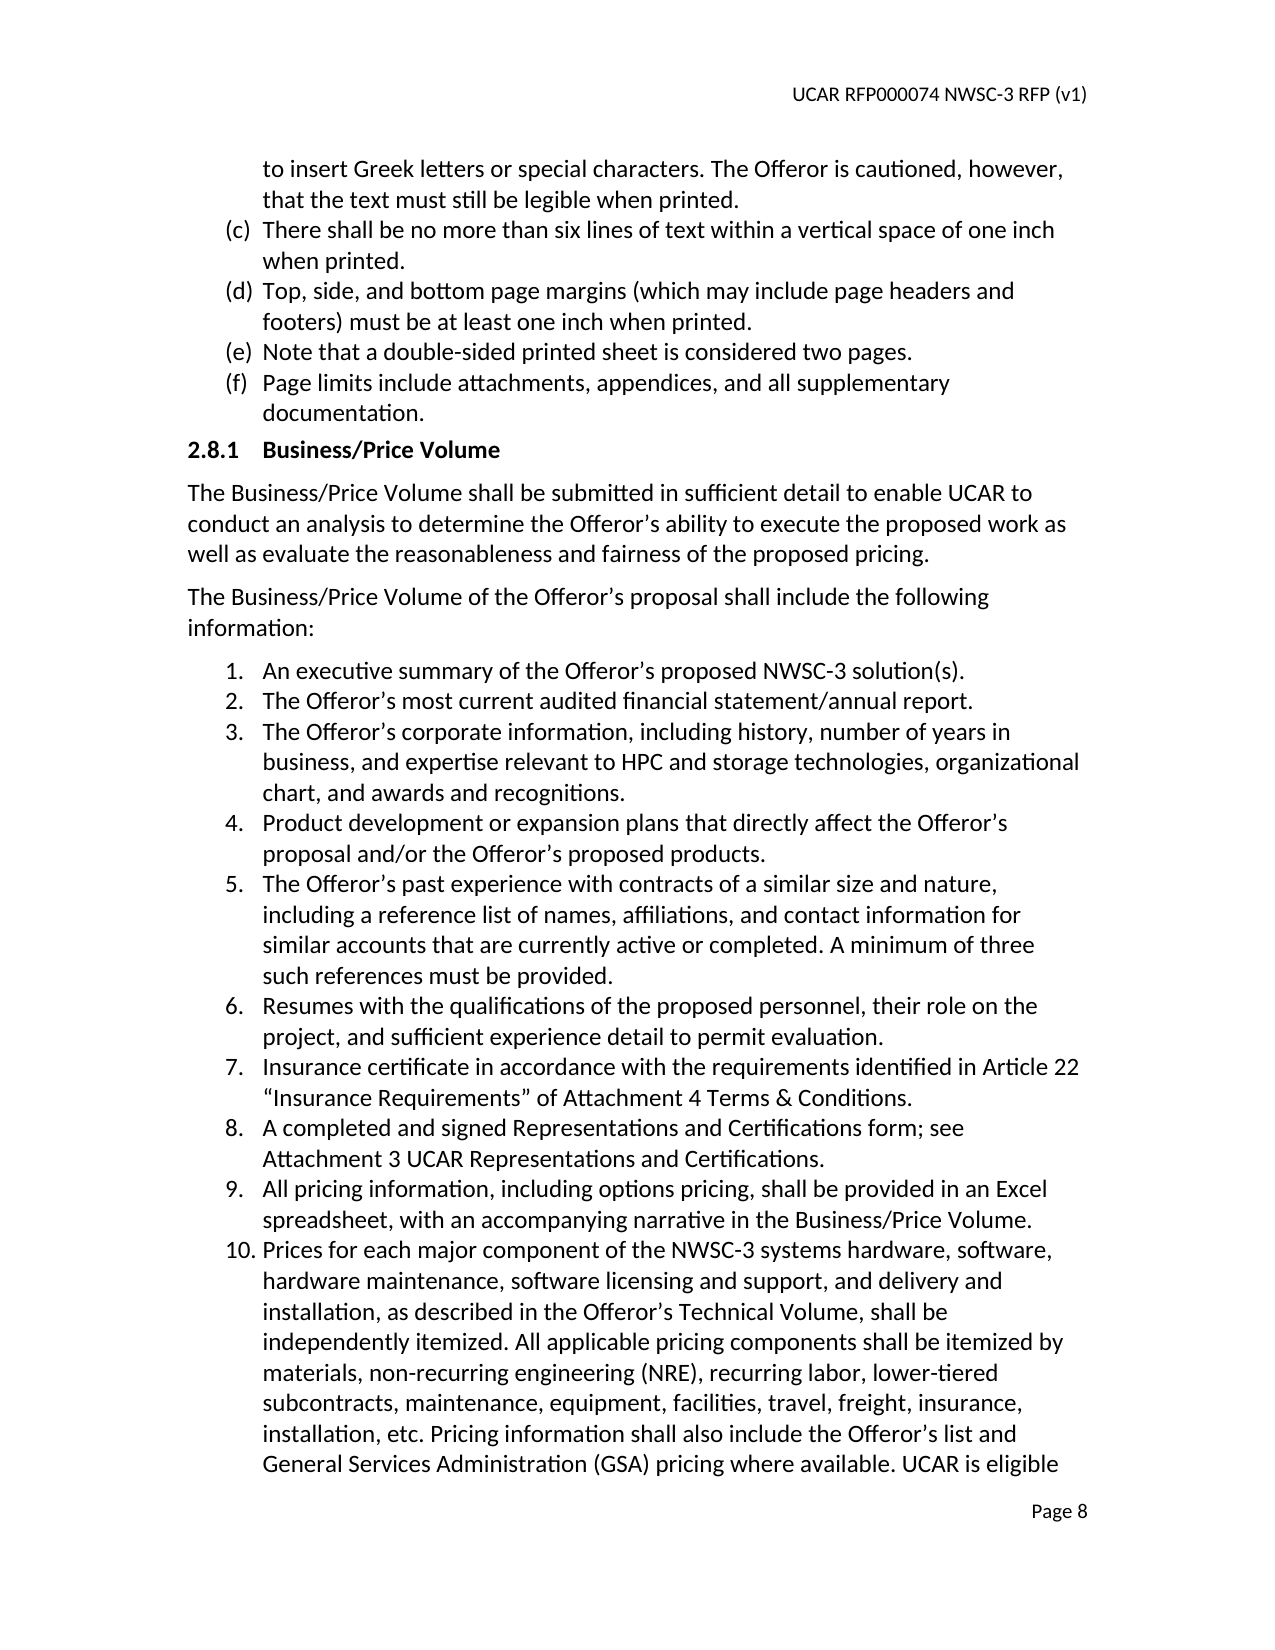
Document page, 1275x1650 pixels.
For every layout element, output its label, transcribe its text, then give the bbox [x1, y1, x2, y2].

list The Offeror’s most current audited financial statement/annual report. [225, 685, 1087, 716]
list There shall be no more than six lines of text within a vertical space of one inch when printed. [225, 214, 1087, 275]
text The Business/Price Volume of the Offeror’s proposal shall include the following information: [187, 581, 1087, 642]
list A completed and signed Representations and Certifications form; see Attachment 3 UCAR Representations and Certifications. [225, 1113, 1087, 1174]
list Page limits include attachments, appendices, and all supplementary documentation. [225, 367, 1087, 428]
list An executive summary of the Offeror’s proposed NWSC-3 solution(s). [225, 655, 1087, 685]
list Resumes with the qualifications of the proposed personnel, their role on the project, and sufficient experience detail to permit evaluation. [225, 991, 1087, 1052]
list Note that a double-sided printed sheet is considered two pages. [225, 336, 1087, 367]
list Business/Price Volume [187, 434, 1087, 465]
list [225, 153, 1087, 214]
text The Business/Price Volume shall be submitted in sufficient detail to enable UCAR to conduct an analysis to determine the Offeror’s ability to execute the proposed work as well as evaluate the reasonableness and fairness of the proposed pricing. [187, 477, 1087, 569]
list All pricing information, including options pricing, shall be provided in an Excel spreadsheet, with an accompanying narrative in the Business/Price Volume. [225, 1174, 1087, 1235]
list The Offeror’s past experience with contracts of a similar size and nature, including a reference list of names, affiliations, and contact information for similar accounts that are currently active or completed. A minimum of three such references must be provided. [225, 868, 1087, 991]
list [225, 1235, 1087, 1479]
list Top, side, and bottom page margins (which may include page headers and footers) must be at least one inch when printed. [225, 275, 1087, 336]
list Insurance certificate in accordance with the requirements identified in Article 22 “Insurance Requirements” of Attachment 4 Terms & Conditions. [225, 1052, 1087, 1113]
list The Offeror’s corporate information, including history, number of years in business, and expertise relevant to HPC and storage technologies, organizational chart, and awards and recognitions. [225, 716, 1087, 807]
list Product development or expansion plans that directly affect the Offeror’s proposal and/or the Offeror’s proposed products. [225, 807, 1087, 868]
